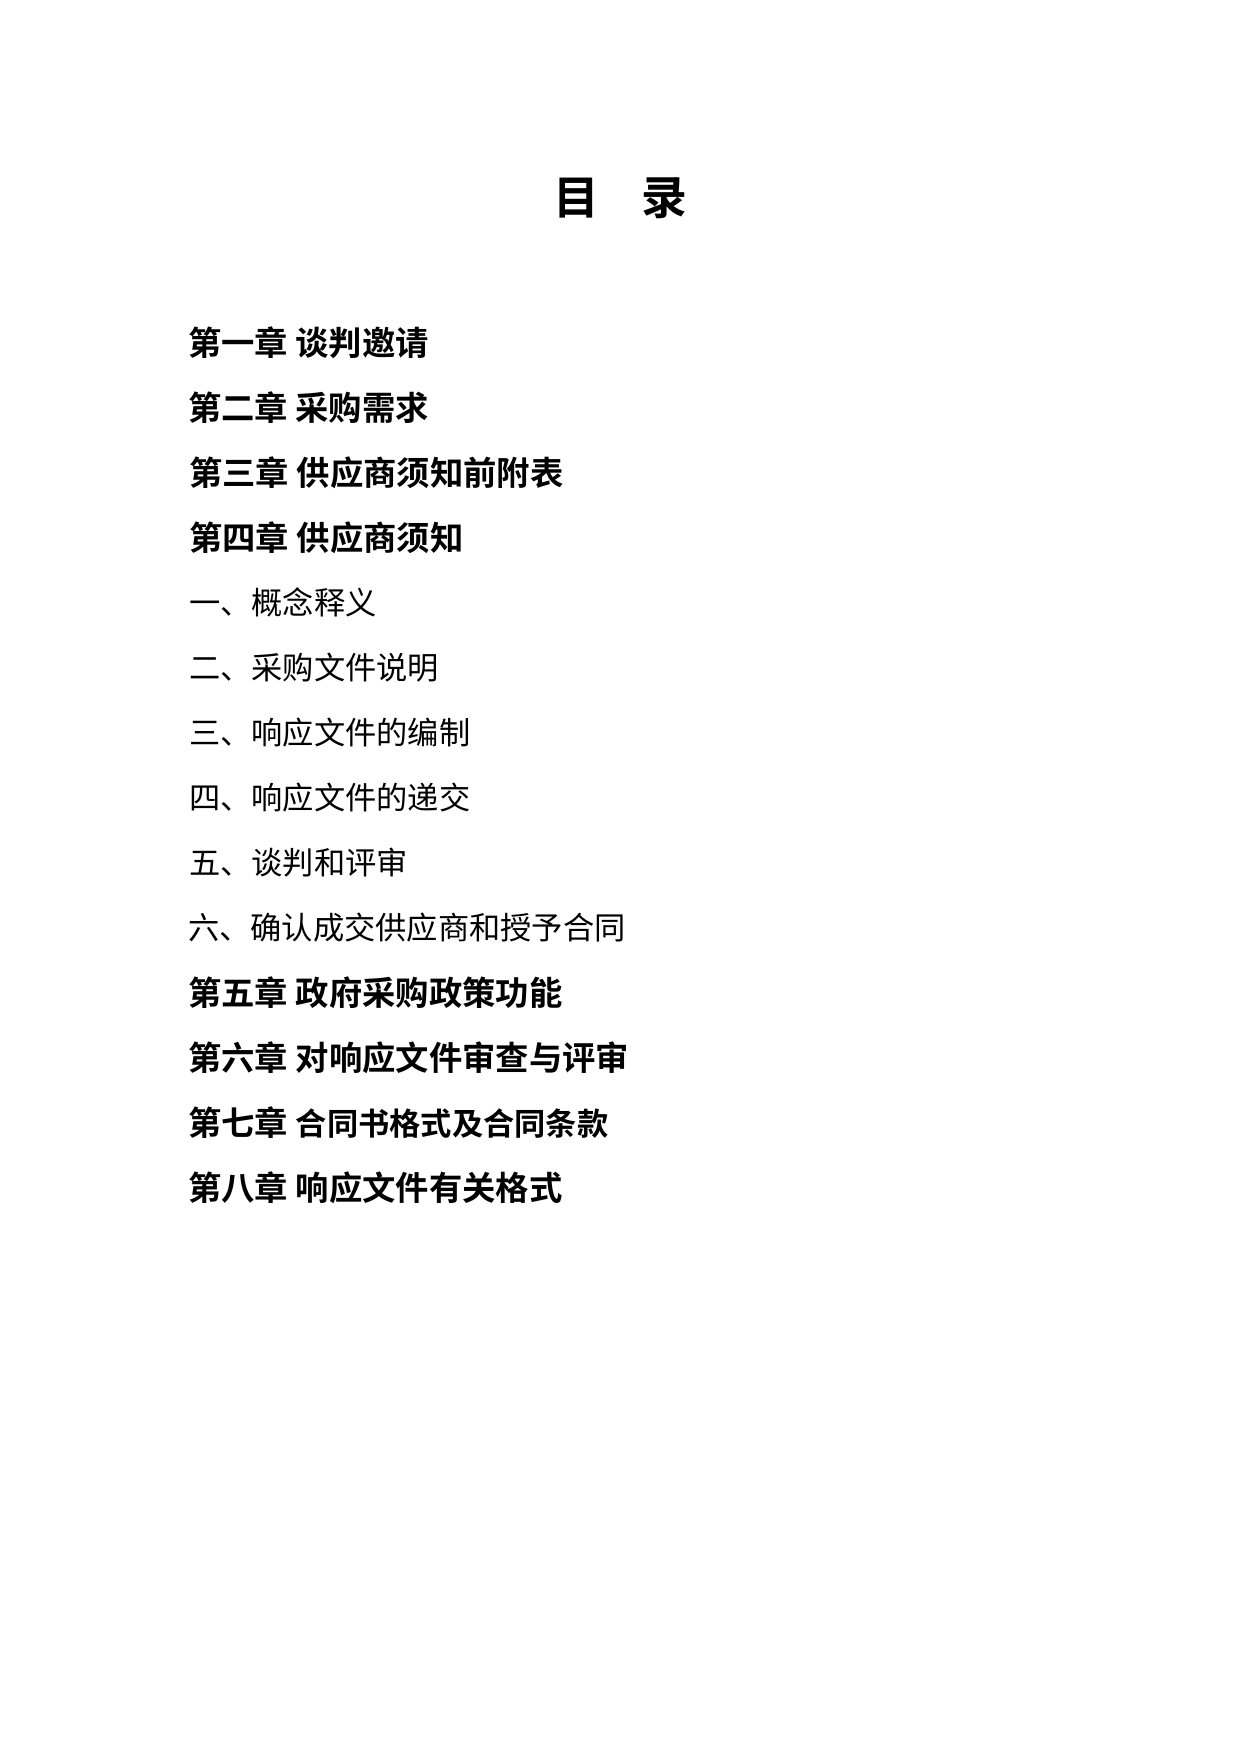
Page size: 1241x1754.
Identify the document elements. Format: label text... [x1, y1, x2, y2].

text 六、确认成交供应商和授予合同 [131, 893, 1110, 958]
text 第七章 合同书格式及合同条款 [131, 1088, 1110, 1153]
text 三、响应文件的编制 [131, 698, 1110, 763]
text 第五章 政府采购政策功能 [131, 958, 1110, 1023]
text 一、概念释义 [131, 568, 1110, 633]
text 第四章 供应商须知 [131, 503, 1110, 568]
text 第二章 采购需求 [131, 373, 1110, 438]
text 第三章 供应商须知前附表 [131, 438, 1110, 503]
text 第六章 对响应文件审查与评审 [131, 1023, 1110, 1088]
text 目 录 [131, 146, 1110, 243]
text 第八章 响应文件有关格式 [131, 1153, 1110, 1218]
text 第一章 谈判邀请 [131, 308, 1110, 373]
text 五、谈判和评审 [131, 828, 1110, 893]
text 四、响应文件的递交 [131, 763, 1110, 828]
text 二、采购文件说明 [131, 633, 1110, 698]
